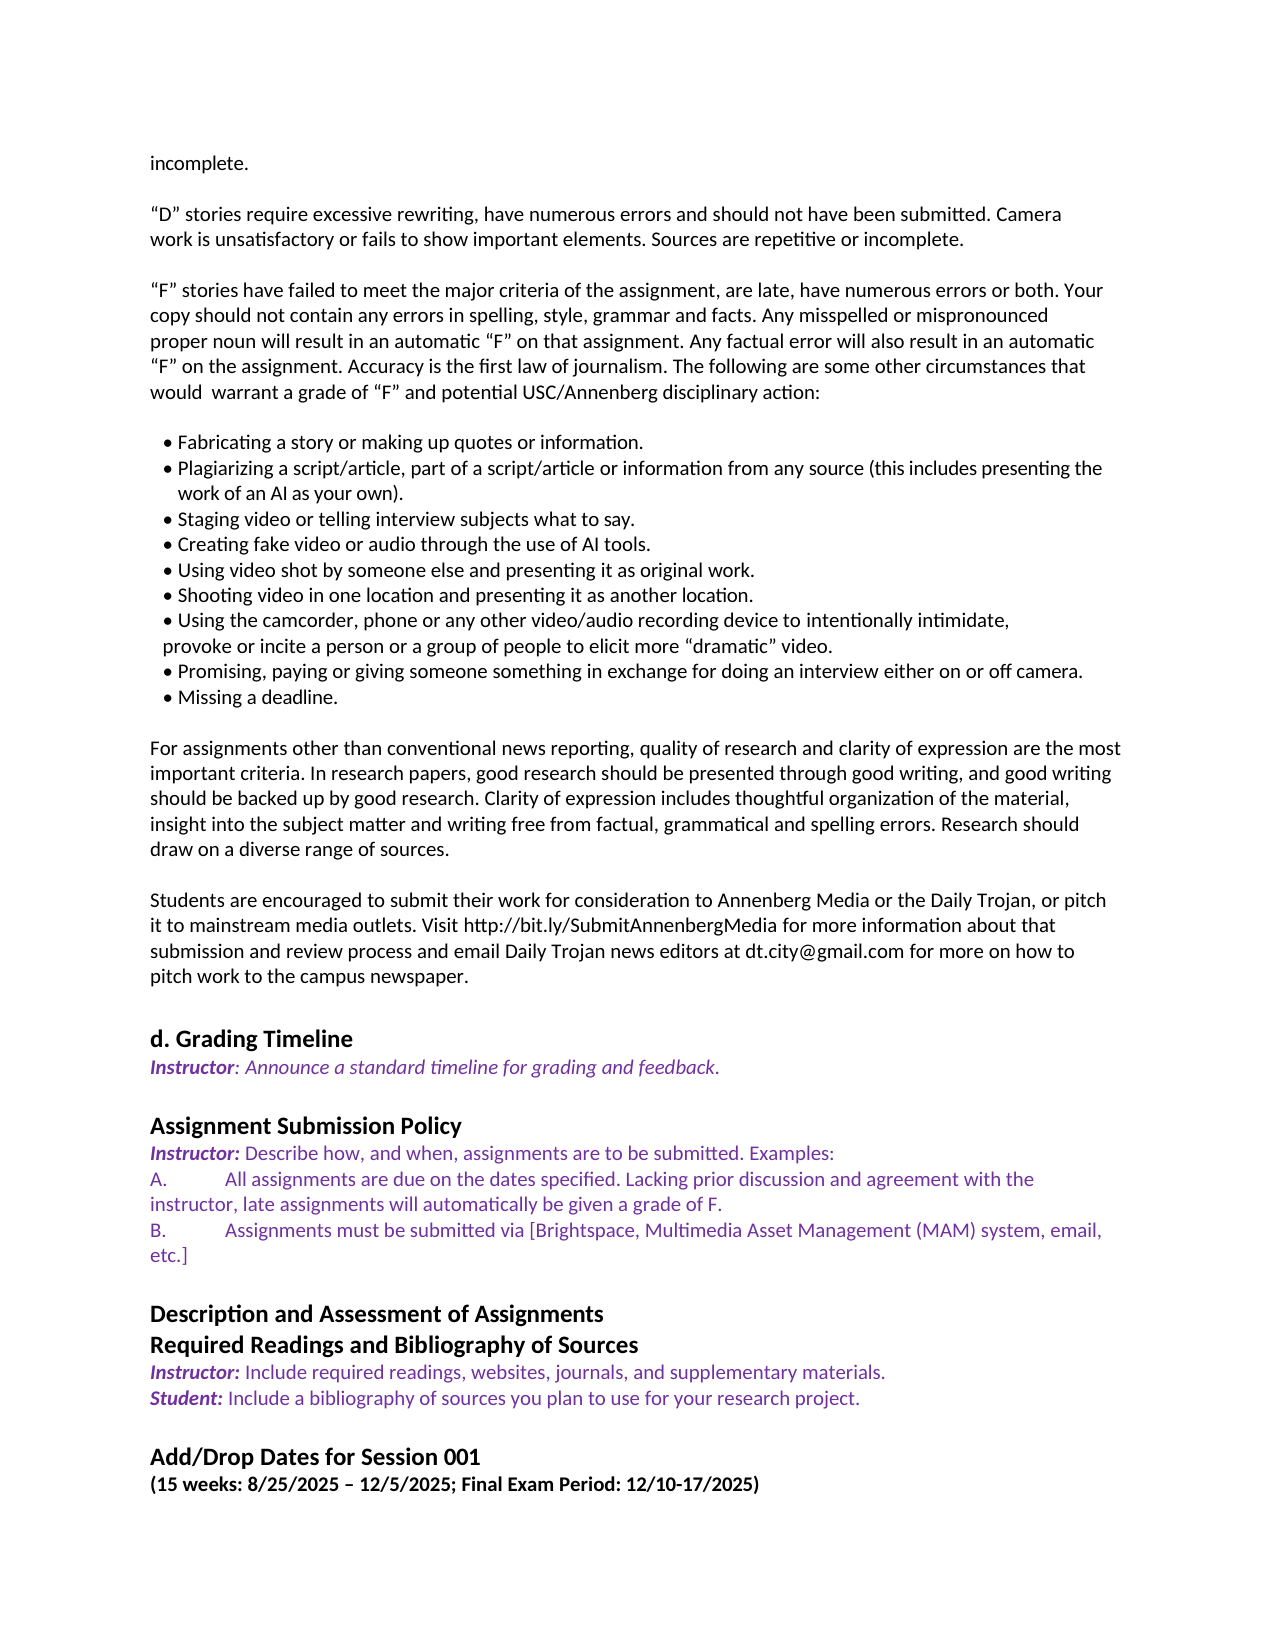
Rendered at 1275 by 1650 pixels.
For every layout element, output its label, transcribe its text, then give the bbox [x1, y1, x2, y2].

text Instructor: Announce a standard timeline for grading and feedback. [150, 1054, 1125, 1079]
text A. All assignments are due on the dates specified. Lacking prior discussion and agreement with the instructor, late assignments will automatically be given a grade of F. [150, 1166, 1125, 1217]
list Promising, paying or giving someone something in exchange for doing an interview either on or off camera. [162, 658, 1125, 684]
text Description and Assessment of Assignments [150, 1298, 1125, 1329]
text B. Assignments must be submitted via [Brightspace, Multimedia Asset Management (MAM) system, email, etc.] [150, 1217, 1125, 1268]
text Students are encouraged to submit their work for consideration to Annenberg Media or the Daily Trojan, or pitch it to mainstream media outlets. Visit http://bit.ly/SubmitAnnenbergMedia for more information about that submission and review process and email Daily Trojan news editors at dt.city@gmail.com for more on how to pitch work to the campus newspaper. [150, 887, 1118, 989]
list Creating fake video or audio through the use of AI tools. [162, 531, 1125, 557]
list Missing a deadline. [162, 684, 1125, 709]
text Instructor: Describe how, and when, assignments are to be submitted. Examples: [150, 1141, 1125, 1166]
text Student: Include a bibliography of sources you plan to use for your research project. [150, 1385, 1125, 1410]
list Using the camcorder, phone or any other video/audio recording device to intentionally intimidate, provoke or incite a person or a group of people to elicit more “dramatic” video. [162, 608, 1081, 658]
text Required Readings and Bibliography of Sources [150, 1329, 1125, 1359]
text “D” stories require excessive rewriting, have numerous errors and should not have been submitted. Camera work is unsatisfactory or fails to show important elements. Sources are repetitive or incomplete. [150, 201, 1104, 252]
text For assignments other than conventional news reporting, quality of research and clarity of expression are the most important criteria. In research papers, good research should be presented through good writing, and good writing should be backed up by good research. Clarity of expression includes thoughtful organization of the material, insight into the subject matter and writing free from factual, grammatical and spelling errors. Research should draw on a diverse range of sources. [150, 735, 1125, 862]
text Add/Drop Dates for Session 001 [150, 1441, 1125, 1471]
text Instructor: Include required readings, websites, journals, and supplementary materials. [150, 1359, 1125, 1385]
list Fabricating a story or making up quotes or information. [162, 429, 1125, 455]
text (15 weeks: 8/25/2025 – 12/5/2025; Final Exam Period: 12/10-17/2025) [150, 1471, 1125, 1497]
list Plagiarizing a script/article, part of a script/article or information from any source (this includes presenting the work of an AI as your own). [162, 455, 1125, 506]
list Staging video or telling interview subjects what to say. [162, 506, 1125, 531]
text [150, 150, 1105, 175]
text “F” stories have failed to meet the major criteria of the assignment, are late, have numerous errors or both. Your copy should not contain any errors in spelling, style, grammar and facts. Any misspelled or mispronounced proper noun will result in an automatic “F” on that assignment. Any factual error will also result in an automatic “F” on the assignment. Accuracy is the first law of journalism. The following are some other circumstances that would warrant a grade of “F” and potential USC/Annenberg disciplinary action: [150, 277, 1110, 404]
subtitle Assignment Submission Policy [150, 1110, 1125, 1141]
list Using video shot by someone else and presenting it as original work. [162, 557, 1125, 582]
list Shooting video in one location and presenting it as another location. [162, 582, 1125, 608]
subtitle d. Grading Timeline [150, 1024, 1125, 1054]
